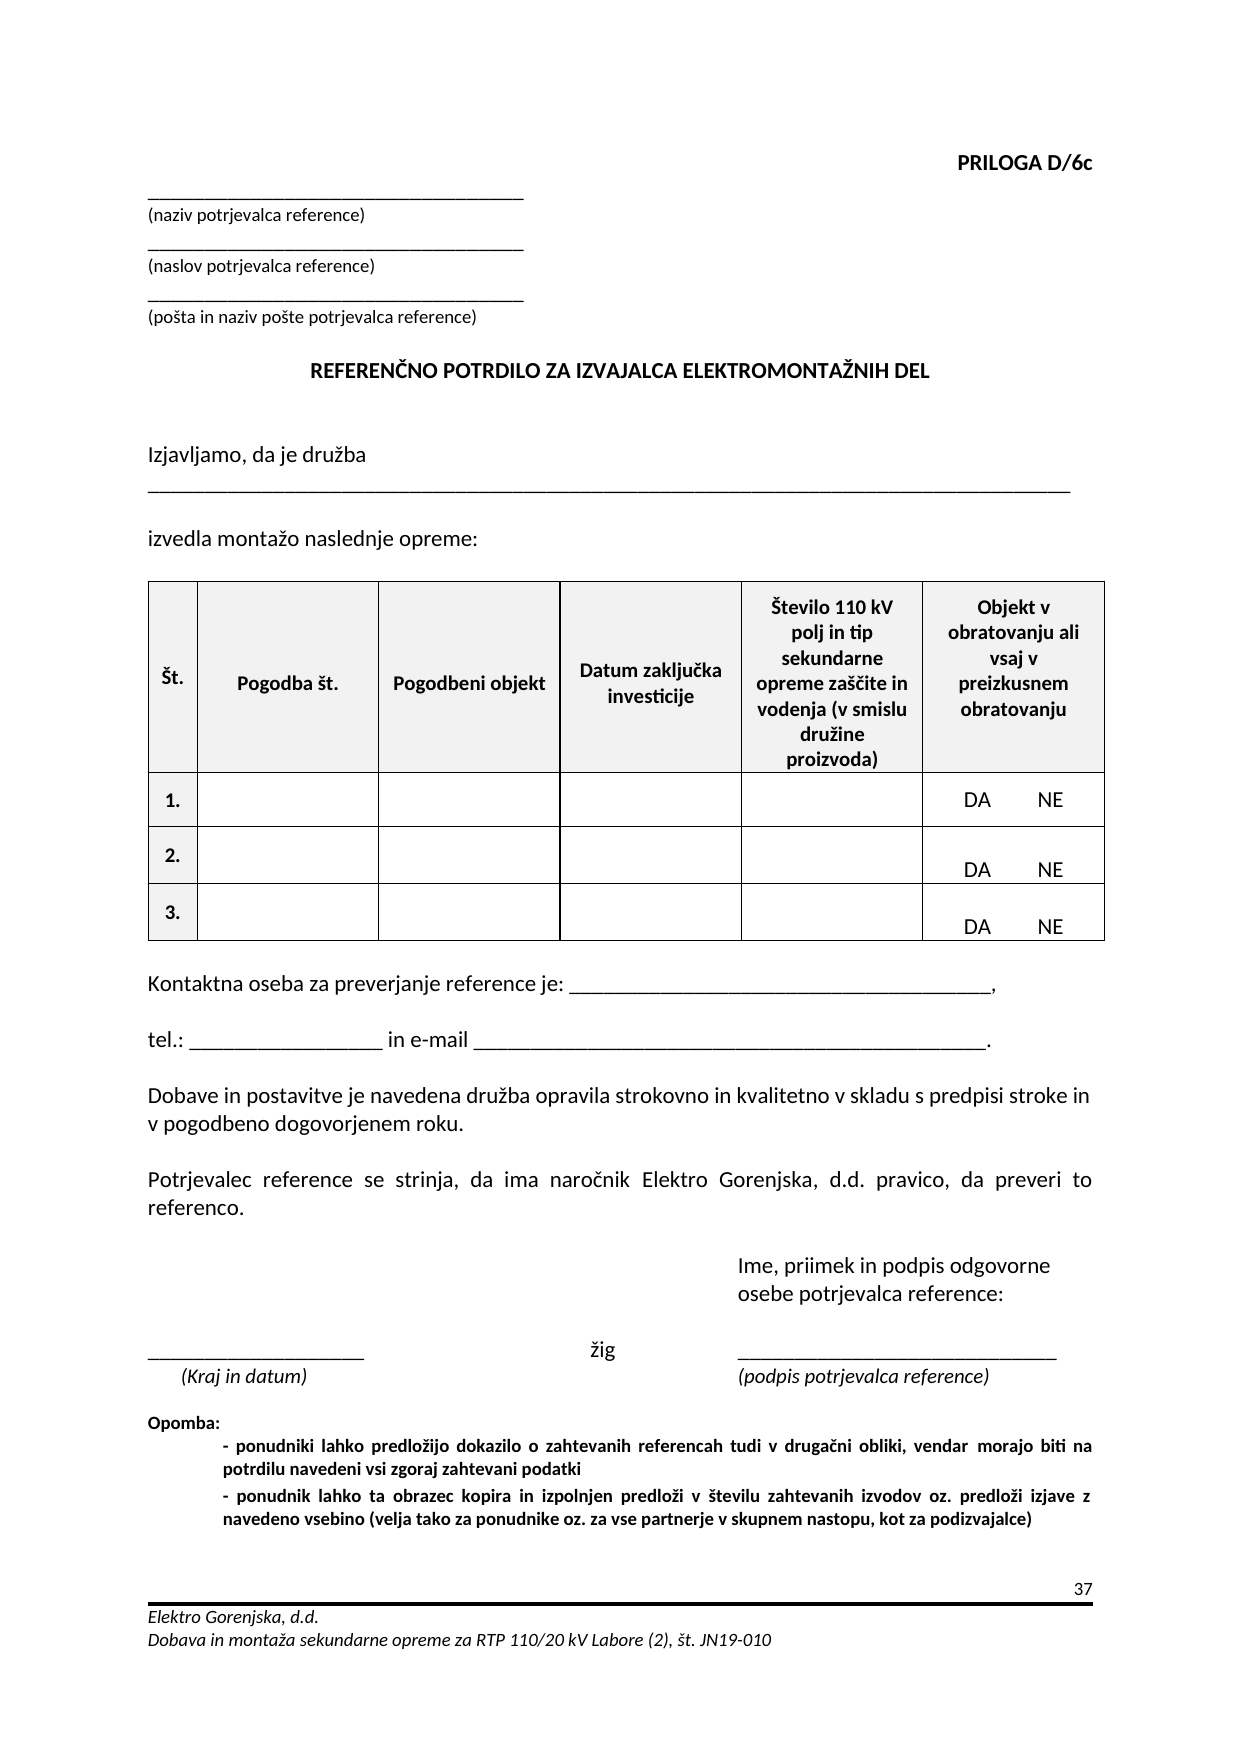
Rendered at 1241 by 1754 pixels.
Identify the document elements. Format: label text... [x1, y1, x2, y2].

text Kontaktna oseba za preverjanje reference je: _____________________________________, [148, 969, 1093, 997]
table_header Datum zaključka investicije [561, 582, 741, 772]
table_cell [379, 884, 559, 940]
table_cell 2. [149, 827, 197, 883]
text (naslov potrjevalca reference) [148, 254, 1093, 277]
text _________________________________ [148, 176, 1093, 204]
table_cell [198, 884, 378, 940]
table_cell [561, 884, 741, 940]
table_cell [742, 773, 922, 826]
table_cell DA NE [923, 827, 1104, 883]
text _________________________________ [148, 277, 1093, 306]
table_header Pogodbeni objekt [379, 582, 559, 772]
table_header Št. [149, 582, 197, 772]
text PRILOGA D/6c [148, 148, 1093, 176]
table_cell [742, 827, 922, 883]
text tel.: _________________ in e-mail _____________________________________________. [148, 1025, 1093, 1053]
table_cell DA NE [923, 884, 1104, 940]
table_header Objekt v obratovanju ali vsaj v preizkusnem obratovanju [923, 582, 1104, 772]
table_cell 3. [149, 884, 197, 940]
table_cell DA NE [923, 773, 1104, 826]
text Ime, priimek in podpis odgovorne osebe potrjevalca reference: [738, 1251, 1093, 1307]
text _________________________________ [148, 227, 1093, 254]
table_cell [561, 827, 741, 883]
table_cell [379, 773, 559, 826]
text (Kraj in datum) (podpis potrjevalca reference) [148, 1363, 1093, 1388]
text Opomba: [148, 1411, 1093, 1434]
text ___________________ žig ____________________________ [148, 1335, 1093, 1363]
table_cell [561, 773, 741, 826]
text Izjavljamo, da je družba [148, 441, 1093, 468]
text REFERENČNO POTRDILO ZA IZVAJALCA ELEKTROMONTAŽNIH DEL [148, 356, 1093, 384]
table_cell [198, 827, 378, 883]
text Dobave in postavitve je navedena družba opravila strokovno in kvalitetno v skladu s predpisi stroke in v pogodbeno dogovorjenem roku. [148, 1081, 1093, 1137]
text (naziv potrjevalca reference) [148, 204, 1093, 227]
table_cell 1. [149, 773, 197, 826]
table_header Pogodba št. [198, 582, 378, 772]
text _________________________________________________________________________________ [148, 468, 1093, 497]
table_header Število 110 kV polj in tip sekundarne opreme zaščite in vodenja (v smislu družine proizvoda) [742, 582, 922, 772]
list - ponudnik lahko ta obrazec kopira in izpolnjen predloži v številu zahtevanih izvodov oz. predloži izjave z navedeno vsebino (velja tako za ponudnike oz. za vse partnerje v skupnem nastopu, kot za podizvajalce) [185, 1484, 1093, 1530]
table_cell [742, 884, 922, 940]
text (pošta in naziv pošte potrjevalca reference) [148, 306, 1093, 328]
table_cell [379, 827, 559, 883]
table_cell [198, 773, 378, 826]
text izvedla montažo naslednje opreme: [148, 524, 1093, 553]
text Potrjevalec reference se strinja, da ima naročnik Elektro Gorenjska, d.d. pravico, da preveri to referenco. [148, 1166, 1093, 1222]
list - ponudniki lahko predložijo dokazilo o zahtevanih referencah tudi v drugačni obliki, vendar morajo biti na potrdilu navedeni vsi zgoraj zahtevani podatki [185, 1434, 1093, 1480]
